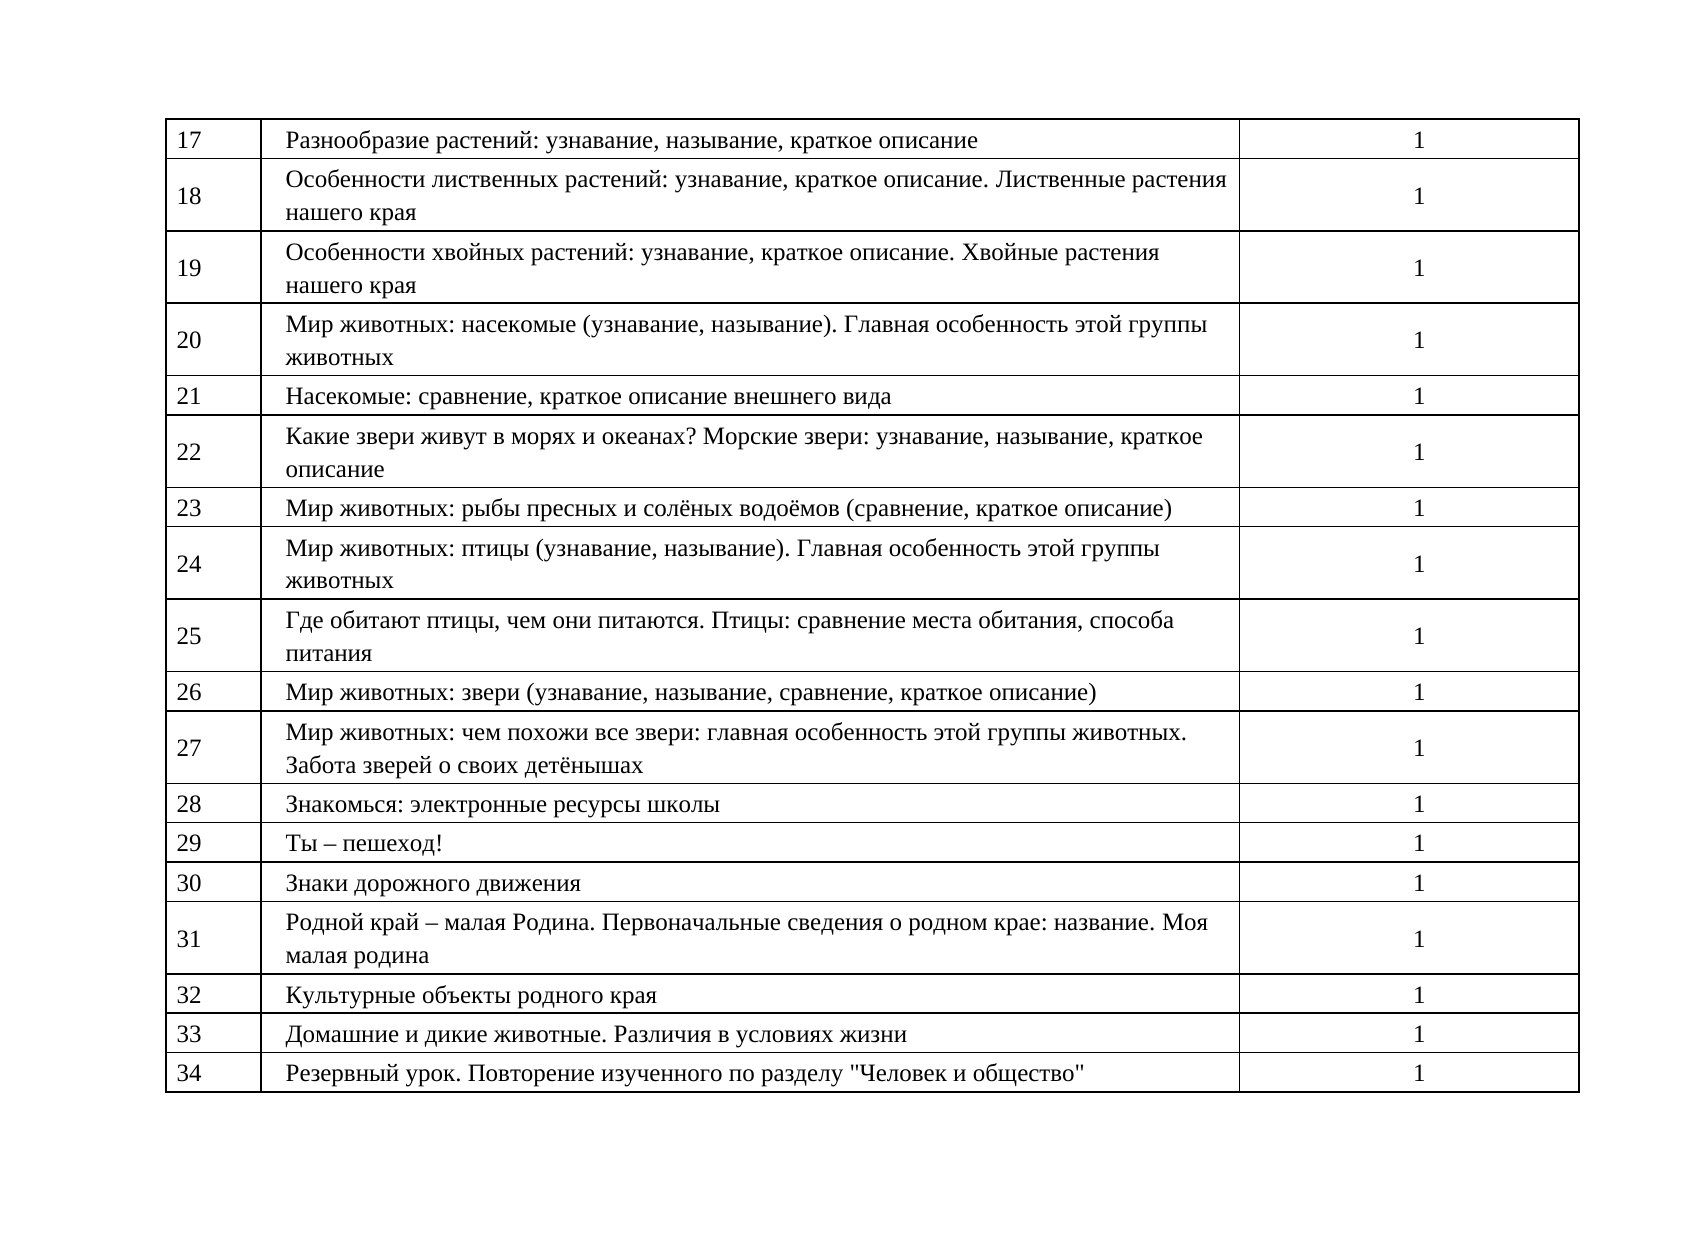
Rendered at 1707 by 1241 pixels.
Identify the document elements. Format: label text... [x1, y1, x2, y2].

table_cell 1 [1240, 672, 1578, 710]
table_cell 1 [1240, 823, 1578, 861]
table_cell Где обитают птицы, чем они питаются. Птицы: сравнение места обитания, способа питания [262, 600, 1239, 671]
table_cell 22 [167, 416, 260, 486]
table_cell 1 [1240, 488, 1578, 526]
table_cell Ты – пешеход! [262, 823, 1239, 861]
table_cell 1 [1240, 1053, 1578, 1091]
table_cell 33 [167, 1014, 260, 1052]
table_cell Культурные объекты родного края [262, 975, 1239, 1012]
table_cell 34 [167, 1053, 260, 1091]
table_cell 1 [1240, 304, 1578, 375]
table_cell 1 [1240, 1014, 1578, 1052]
table_cell Домашние и дикие животные. Различия в условиях жизни [262, 1014, 1239, 1052]
table_cell Знакомься: электронные ресурсы школы [262, 784, 1239, 822]
table_cell 1 [1240, 784, 1578, 822]
table_cell 30 [167, 863, 260, 901]
table_cell Разнообразие растений: узнавание, называние, краткое описание [262, 120, 1239, 157]
table_cell 1 [1240, 159, 1578, 230]
table_cell 1 [1240, 376, 1578, 414]
table_cell 19 [167, 232, 260, 302]
table_cell 29 [167, 823, 260, 861]
table_cell 1 [1240, 600, 1578, 671]
table_cell 1 [1240, 712, 1578, 782]
table_cell 1 [1240, 527, 1578, 598]
table_cell 32 [167, 975, 260, 1012]
table_cell 20 [167, 304, 260, 375]
table_cell Мир животных: звери (узнавание, называние, сравнение, краткое описание) [262, 672, 1239, 710]
table_cell 1 [1240, 232, 1578, 302]
table_cell Насекомые: сравнение, краткое описание внешнего вида [262, 376, 1239, 414]
table_cell Мир животных: насекомые (узнавание, называние). Главная особенность этой группы животных [262, 304, 1239, 375]
table_cell 1 [1240, 416, 1578, 486]
table_cell Мир животных: чем похожи все звери: главная особенность этой группы животных. Забота зверей о своих детёнышах [262, 712, 1239, 782]
table_cell Мир животных: птицы (узнавание, называние). Главная особенность этой группы животных [262, 527, 1239, 598]
table_cell 1 [1240, 863, 1578, 901]
table_cell Особенности хвойных растений: узнавание, краткое описание. Хвойные растения нашего края [262, 232, 1239, 302]
table_cell 24 [167, 527, 260, 598]
table_cell 21 [167, 376, 260, 414]
table_cell 28 [167, 784, 260, 822]
table_cell Какие звери живут в морях и океанах? Морские звери: узнавание, называние, краткое описание [262, 416, 1239, 486]
table_cell Знаки дорожного движения [262, 863, 1239, 901]
table_cell 27 [167, 712, 260, 782]
table_cell 1 [1240, 120, 1578, 157]
table_cell Мир животных: рыбы пресных и солёных водоёмов (сравнение, краткое описание) [262, 488, 1239, 526]
table_cell 17 [167, 120, 260, 157]
table_cell 31 [167, 902, 260, 973]
table_cell 1 [1240, 902, 1578, 973]
table_cell Родной край – малая Родина. Первоначальные сведения о родном крае: название. Моя малая родина [262, 902, 1239, 973]
table_cell Особенности лиственных растений: узнавание, краткое описание. Лиственные растения нашего края [262, 159, 1239, 230]
table_cell 1 [1240, 975, 1578, 1012]
table_cell Резервный урок. Повторение изученного по разделу "Человек и общество" [262, 1053, 1239, 1091]
table_cell 26 [167, 672, 260, 710]
table_cell 25 [167, 600, 260, 671]
table_cell 23 [167, 488, 260, 526]
table_cell 18 [167, 159, 260, 230]
